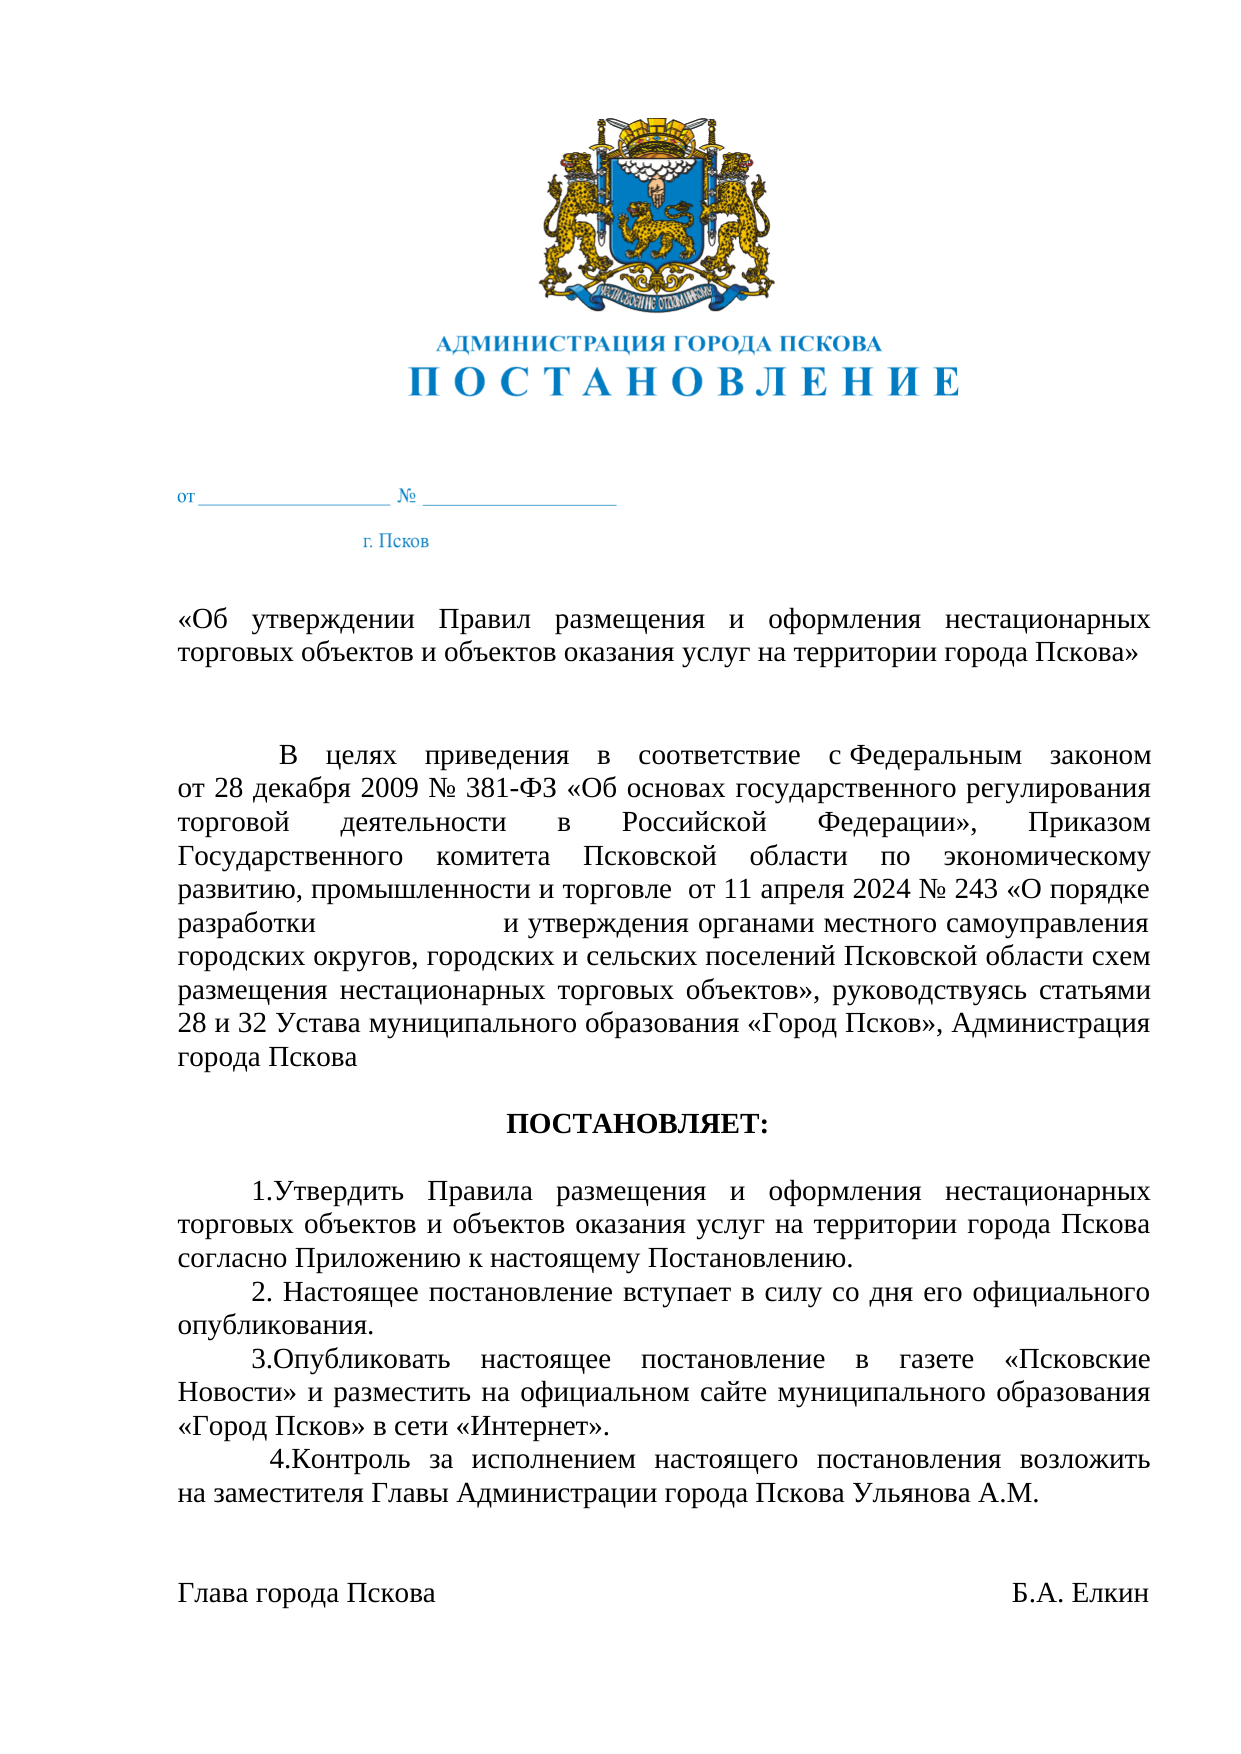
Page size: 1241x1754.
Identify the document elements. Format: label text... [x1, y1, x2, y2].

text 2. Настоящее постановление вступает в силу со дня его официального опубликования. [177, 1274, 1152, 1341]
picture [177, 118, 959, 548]
text В целях приведения в соответствие с Федеральным законом от 28 декабря 2009 № 381-ФЗ «Об основах государственного регулирования торговой деятельности в Российской Федерации», Приказом Государственного комитета Псковской области по экономическому развитию, промышленности и торговле от 11 апреля 2024 № 243 «О порядке разработки и утверждения органами местного самоуправления городских округов, городских и сельских поселений Псковской области схем размещения нестационарных торговых объектов», руководствуясь статьями 28 и 32 Устава муниципального образования «Город Псков», Администрация города Пскова [177, 737, 1152, 1072]
list 4.Контроль за исполнением настоящего постановления возложить на заместителя Главы Администрации города Пскова Ульянова А.М. [177, 1441, 1152, 1508]
text ПОСТАНОВЛЯЕТ: [177, 1106, 1152, 1139]
text «Об утверждении Правил размещения и оформления нестационарных торговых объектов и объектов оказания услуг на территории города Пскова» [177, 601, 1152, 668]
list 3.Опубликовать настоящее постановление в газете «Псковские Новости» и разместить на официальном сайте муниципального образования «Город Псков» в сети «Интернет». [177, 1341, 1152, 1441]
list Глава города Пскова Б.А. Елкин [177, 1576, 1152, 1609]
list 1.Утвердить Правила размещения и оформления нестационарных торговых объектов и объектов оказания услуг на территории города Пскова согласно Приложению к настоящему Постановлению. [177, 1173, 1152, 1274]
